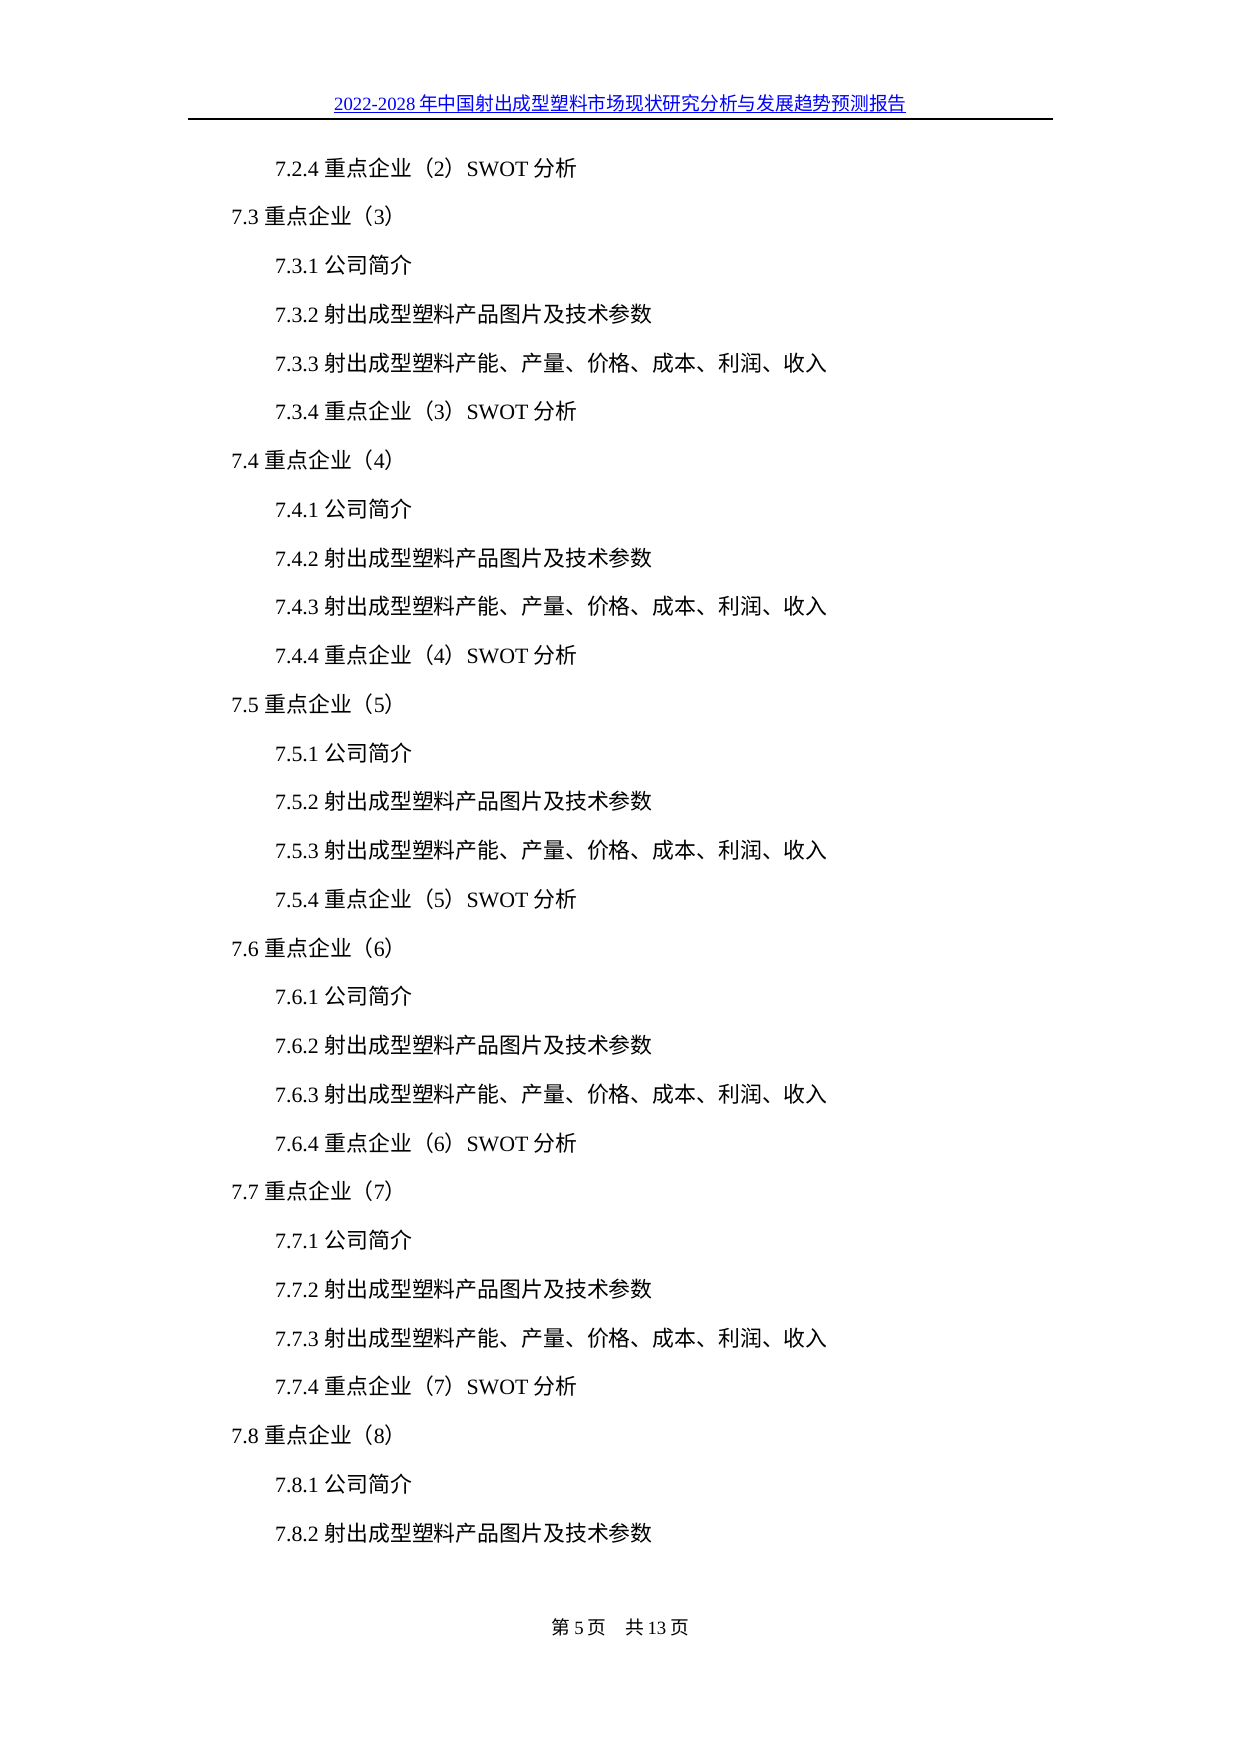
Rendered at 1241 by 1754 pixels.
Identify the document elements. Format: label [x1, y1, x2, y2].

text [187, 150, 1053, 1548]
